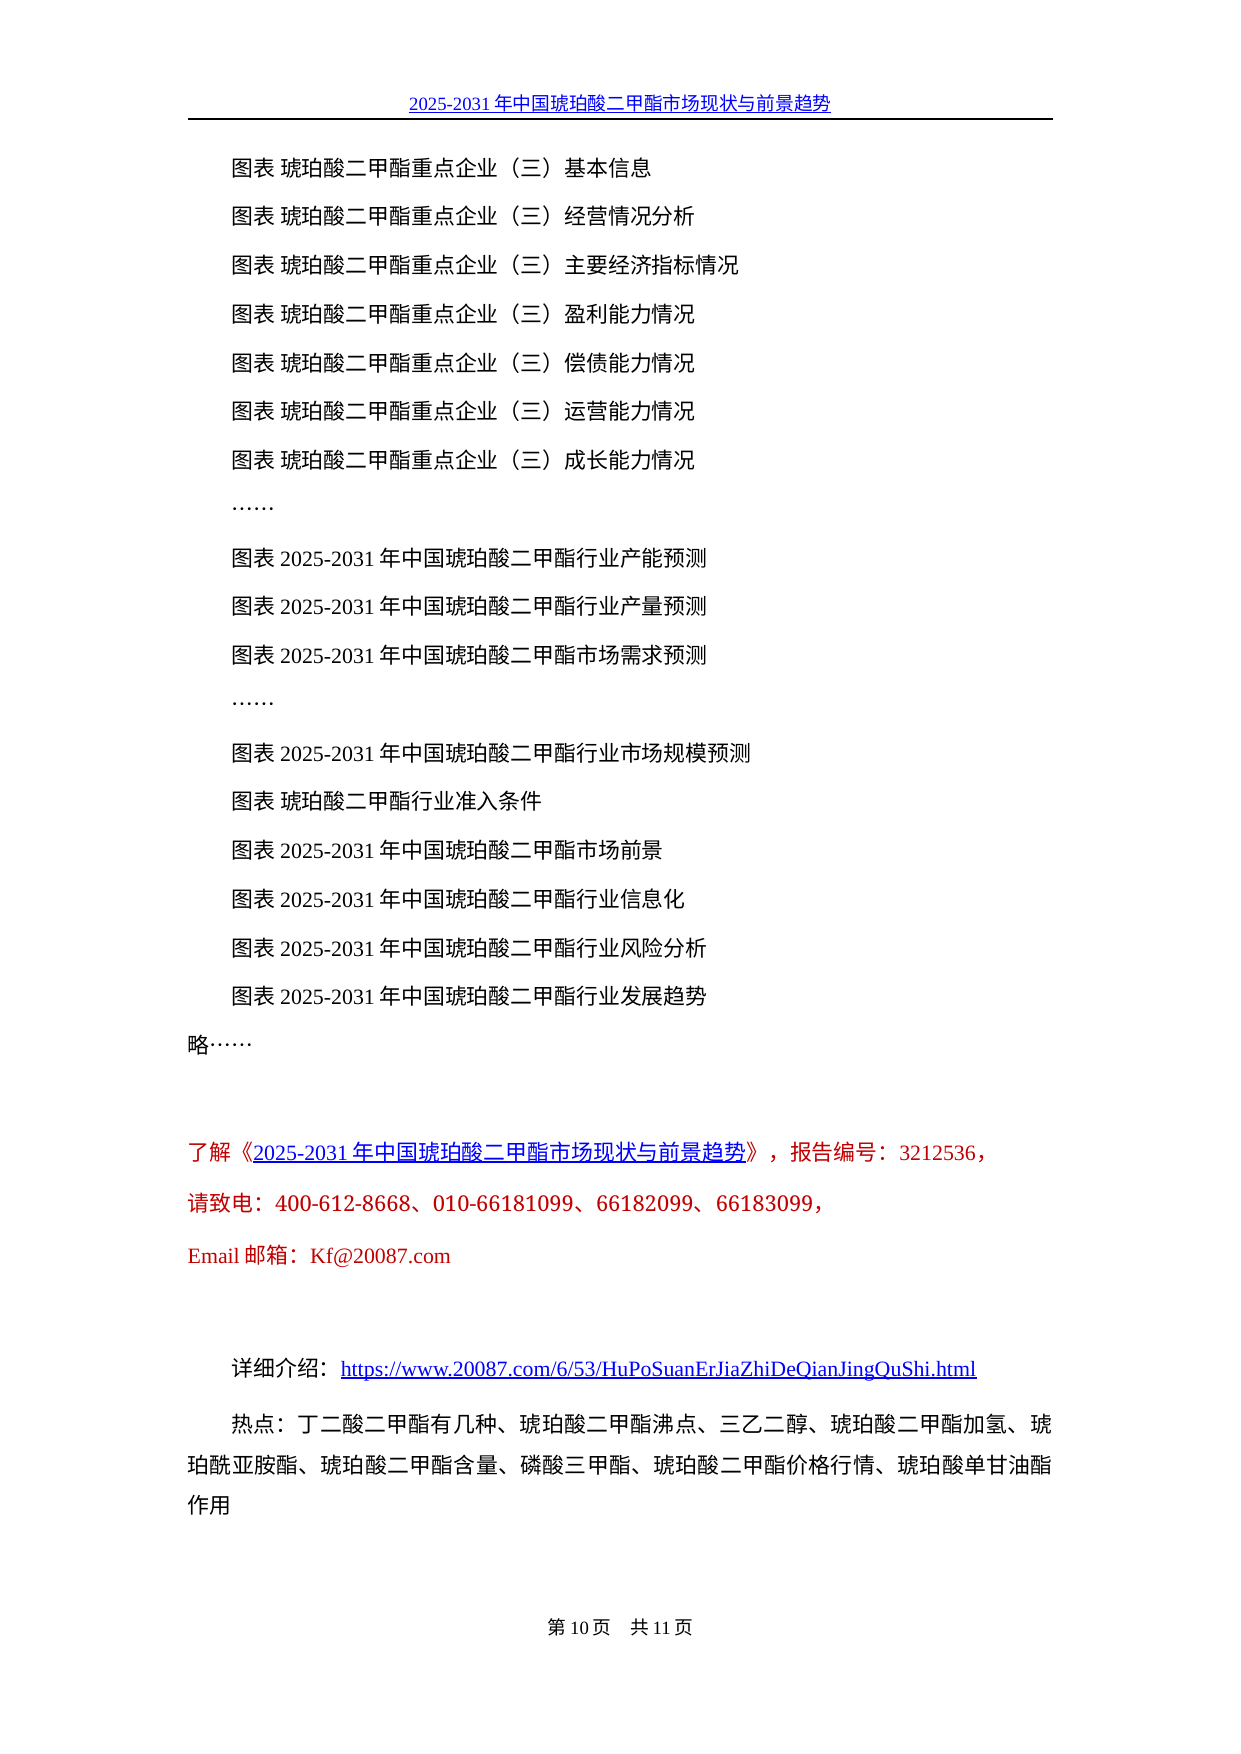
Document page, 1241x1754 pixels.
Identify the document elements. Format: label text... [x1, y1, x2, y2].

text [187, 150, 1053, 1060]
text Email邮箱：Kf@20087.com [187, 1237, 1053, 1270]
text 热点：丁二酸二甲酯有几种、琥珀酸二甲酯沸点、三乙二醇、琥珀酸二甲酯加氢、琥珀酰亚胺酯、琥珀酸二甲酯含量、磷酸三甲酯、琥珀酸二甲酯价格行情、琥珀酸单甘油酯作用 [187, 1407, 1053, 1521]
text 请致电：400-612-8668、010-66181099、66182099、66183099， [187, 1186, 1053, 1218]
text 详细介绍：https://www.20087.com/6/53/HuPoSuanErJiaZhiDeQianJingQuShi.html [187, 1350, 1053, 1383]
text 了解《2025-2031年中国琥珀酸二甲酯市场现状与前景趋势》，报告编号：3212536， [187, 1134, 1053, 1167]
